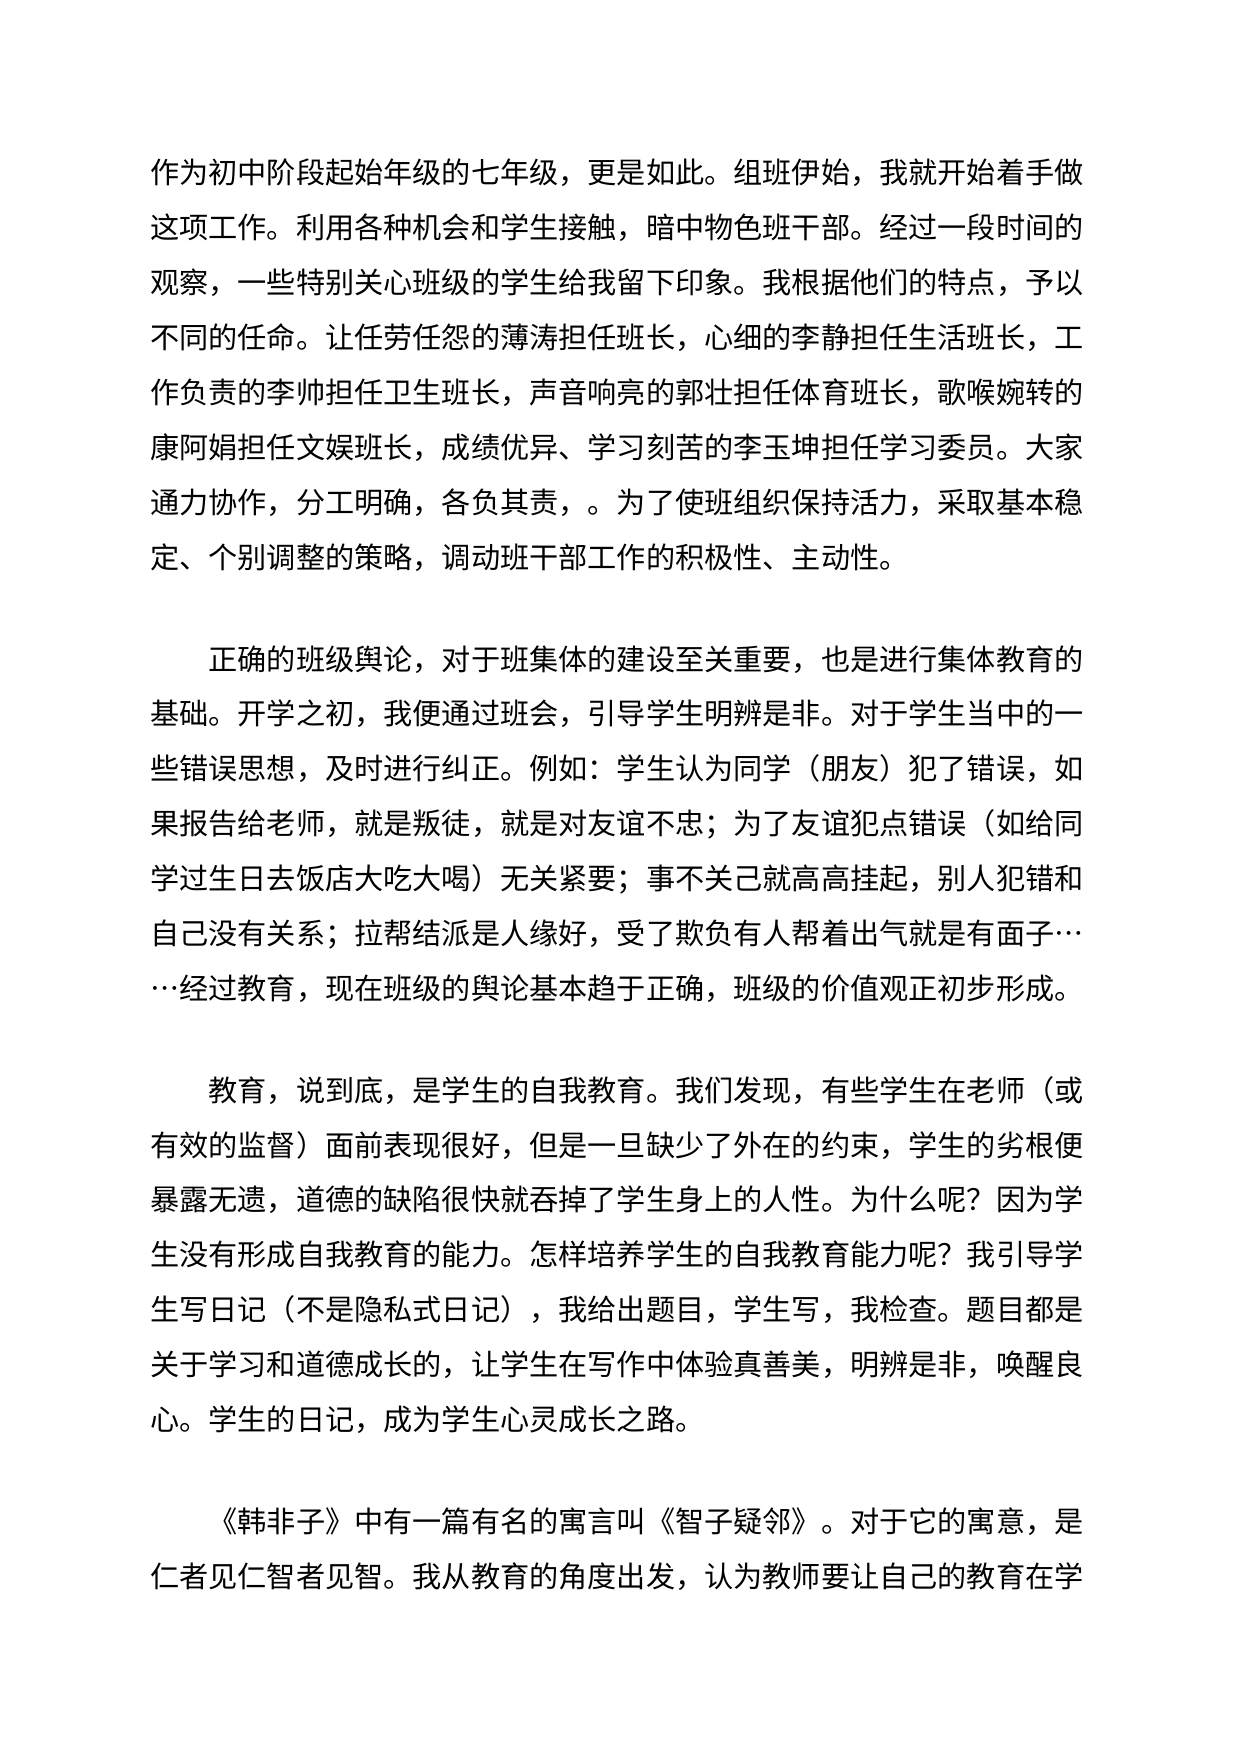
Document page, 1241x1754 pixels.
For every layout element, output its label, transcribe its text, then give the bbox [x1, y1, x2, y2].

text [150, 1498, 1090, 1596]
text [150, 150, 1090, 577]
text 正确的班级舆论，对于班集体的建设至关重要，也是进行集体教育的基础。开学之初，我便通过班会，引导学生明辨是非。对于学生当中的一些错误思想，及时进行纠正。例如：学生认为同学（朋友）犯了错误，如果报告给老师，就是叛徒，就是对友谊不忠；为了友谊犯点错误（如给同学过生日去饭店大吃大喝）无关紧要；事不关己就高高挂起，别人犯错和自己没有关系；拉帮结派是人缘好，受了欺负有人帮着出气就是有面子……经过教育，现在班级的舆论基本趋于正确，班级的价值观正初步形成。 [150, 636, 1090, 1008]
text 教育，说到底，是学生的自我教育。我们发现，有些学生在老师（或有效的监督）面前表现很好，但是一旦缺少了外在的约束，学生的劣根便暴露无遗，道德的缺陷很快就吞掉了学生身上的人性。为什么呢？因为学生没有形成自我教育的能力。怎样培养学生的自我教育能力呢？我引导学生写日记（不是隐私式日记），我给出题目，学生写，我检查。题目都是关于学习和道德成长的，让学生在写作中体验真善美，明辨是非，唤醒良心。学生的日记，成为学生心灵成长之路。 [150, 1067, 1090, 1439]
